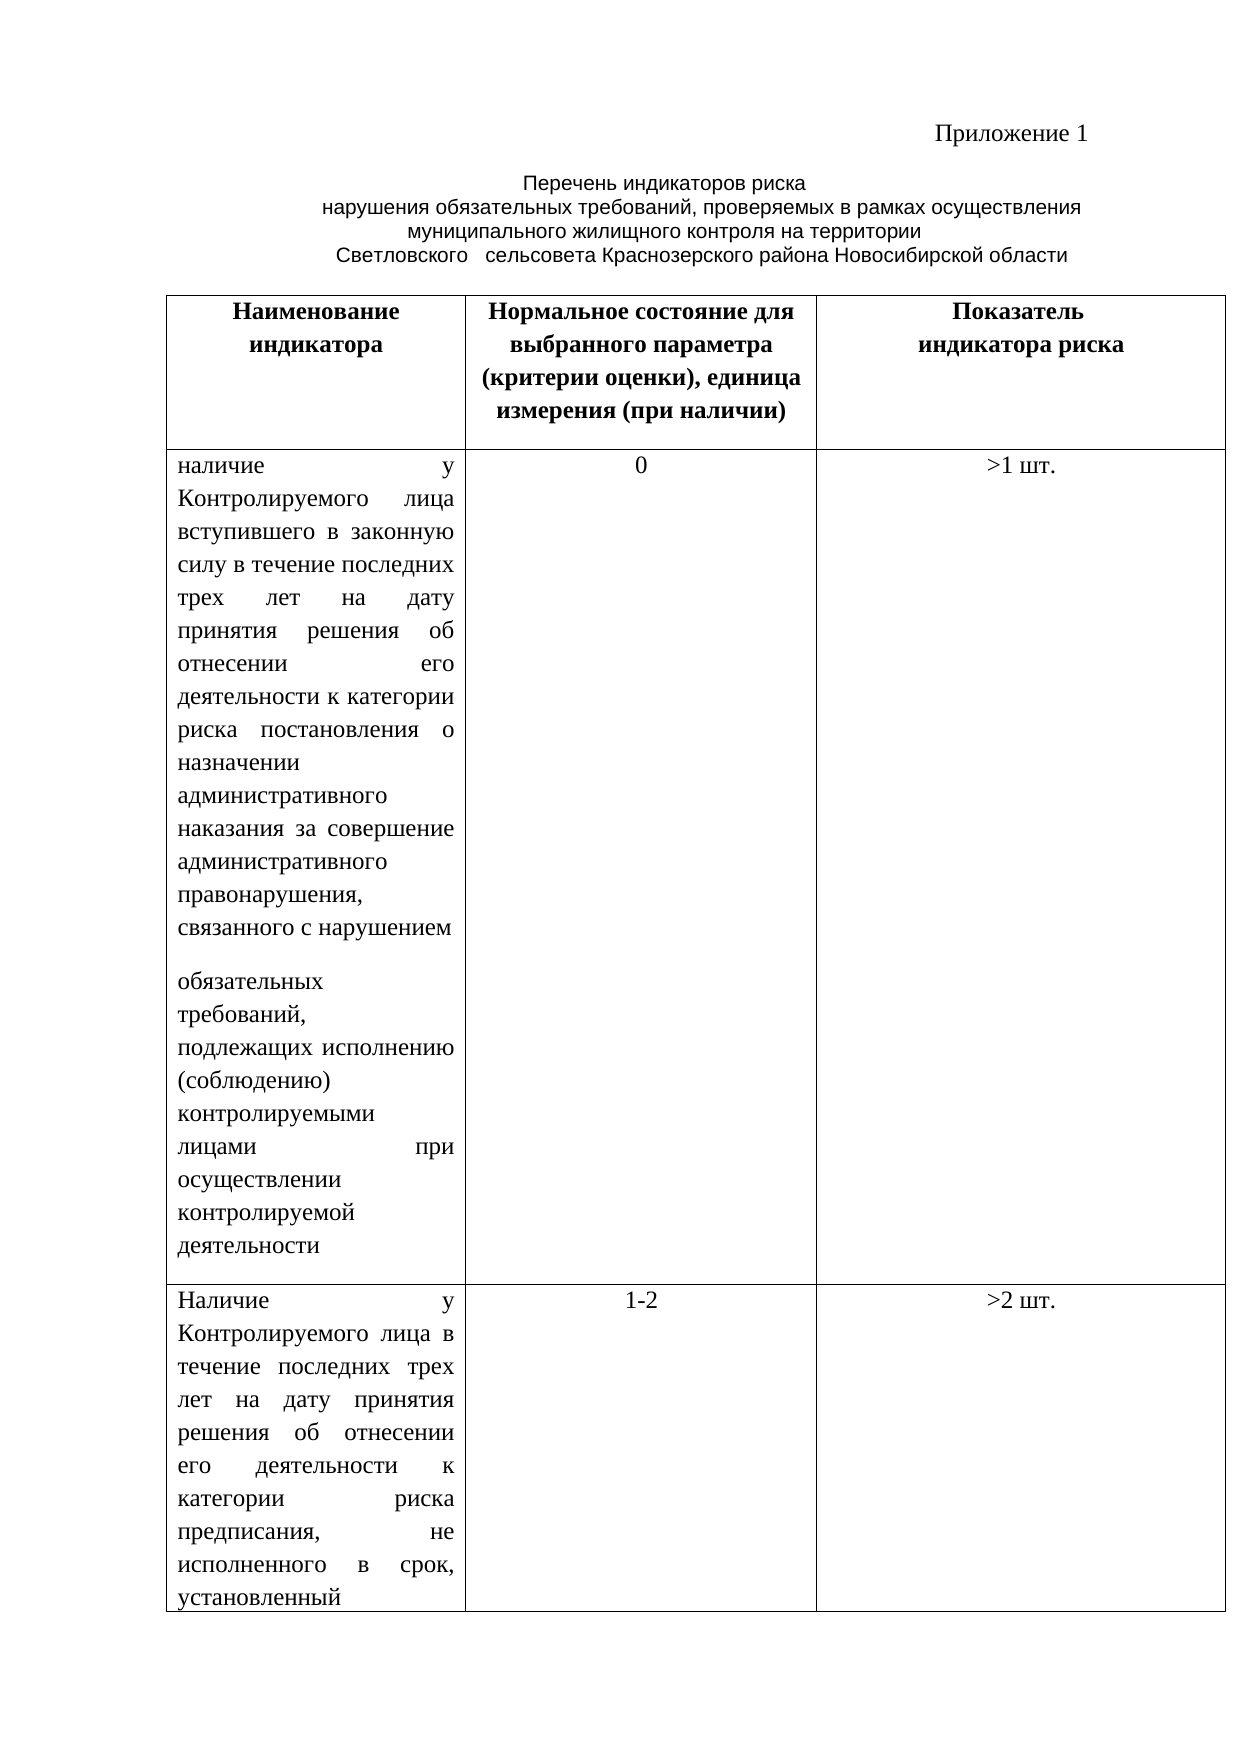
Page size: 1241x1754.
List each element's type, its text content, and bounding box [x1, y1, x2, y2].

text Светловского сельсовета Краснозерского района Новосибирской области [177, 243, 1152, 267]
table_header Показатель индикатора риска [817, 296, 1225, 449]
table_header Наименование индикатора [167, 296, 465, 449]
table_header Нормальное состояние для выбранного параметра (критерии оценки), единица измерения (при наличии) [466, 296, 816, 449]
table_cell 0 [466, 450, 816, 1284]
text Перечень индикаторов риска [177, 171, 1152, 195]
text нарушения обязательных требований, проверяемых в рамках осуществления муниципального жилищного контроля на территории [177, 195, 1152, 243]
table_cell наличие у Контролируемого лица вступившего в законную силу в течение последних трех лет на дату принятия решения об отнесении его деятельности к категории риска постановления о назначении административного наказания за совершение административного правонарушения, связанного с нарушением обязательных требований, подлежащих исполнению (соблюдению) контролируемыми лицами при осуществлении контролируемой деятельности [167, 450, 465, 1284]
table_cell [167, 1285, 465, 1611]
table_cell >1 шт. [817, 450, 1225, 1284]
table_cell >2 шт. [817, 1285, 1225, 1611]
table_cell 1-2 [466, 1285, 816, 1611]
text Приложение 1 [177, 118, 1152, 147]
